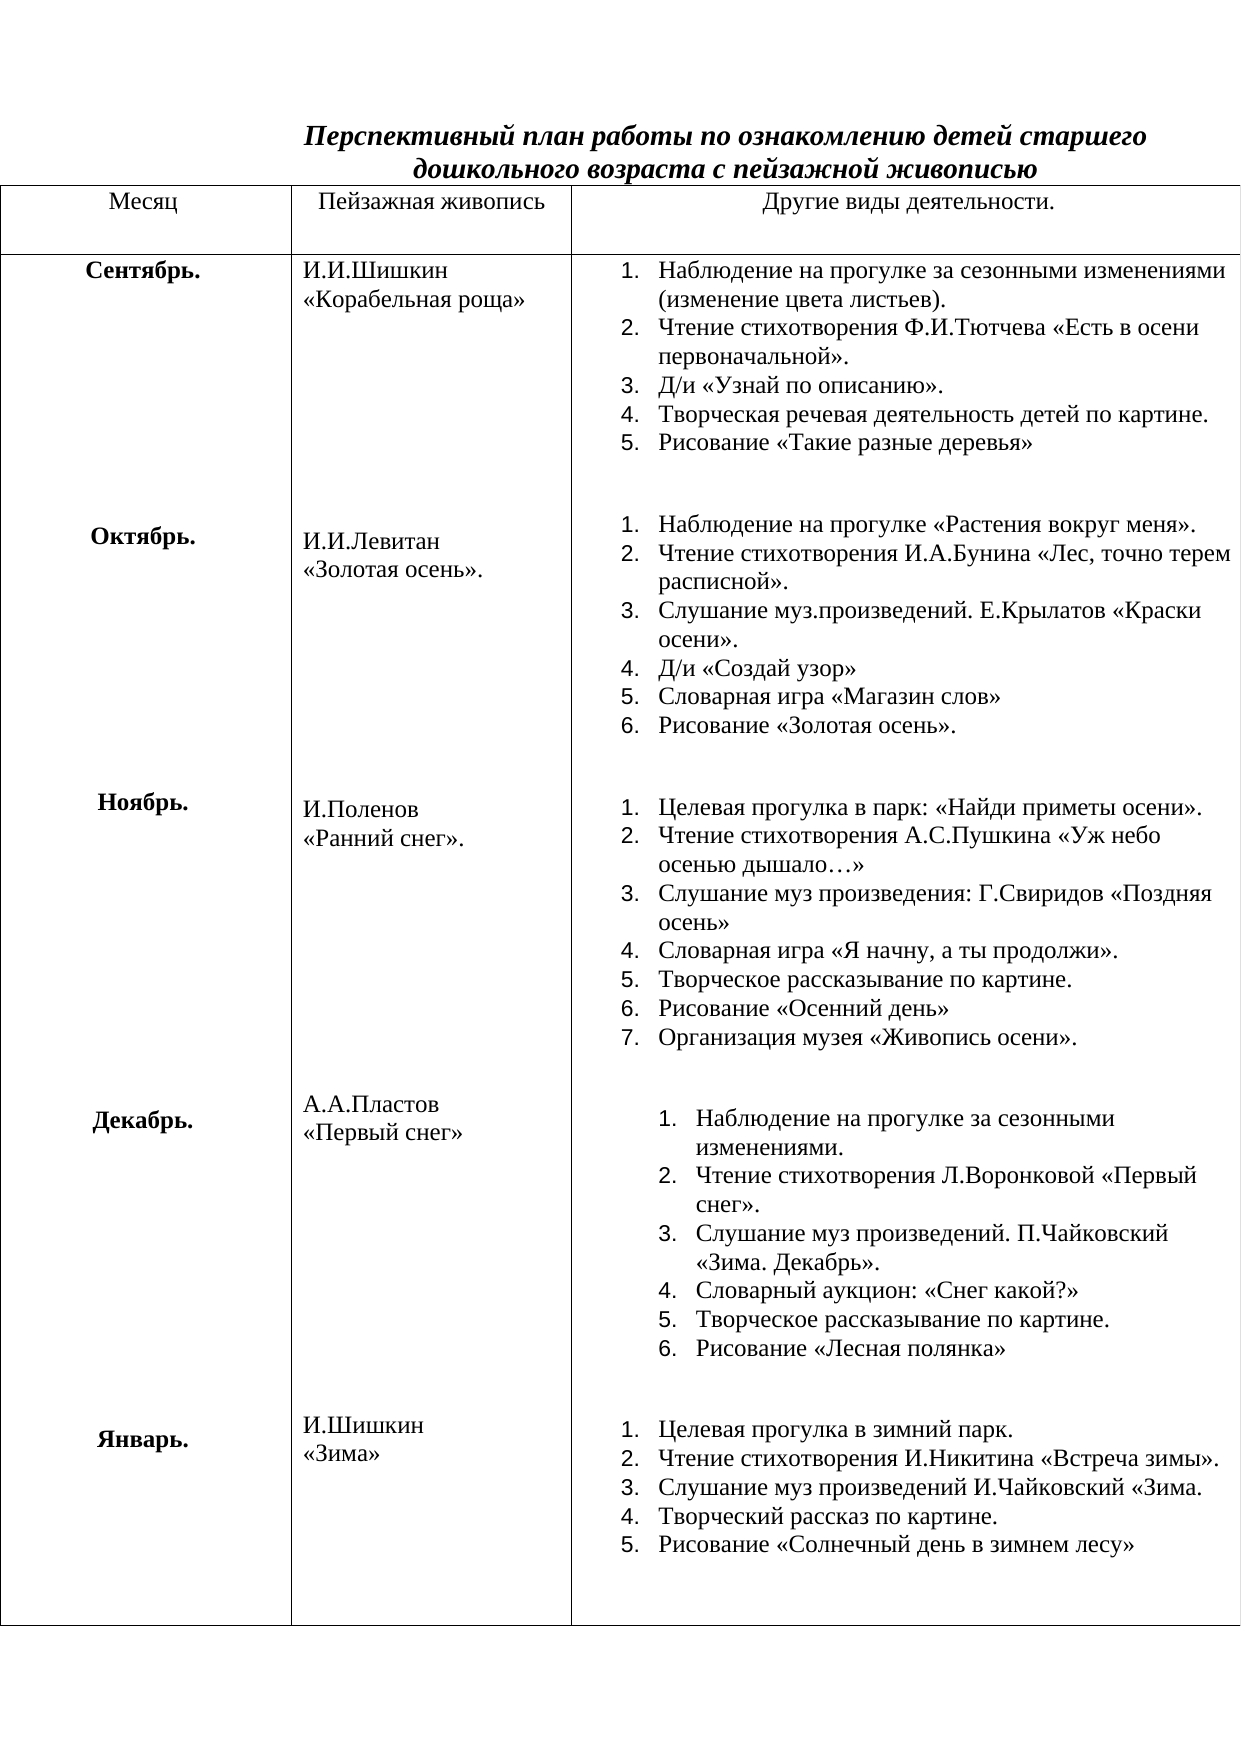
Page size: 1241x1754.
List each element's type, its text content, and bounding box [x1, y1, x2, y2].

table_header Пейзажная живопись [292, 186, 571, 254]
table_header Месяц [1, 186, 291, 254]
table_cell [572, 255, 1240, 1625]
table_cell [292, 255, 571, 1625]
table_header Другие виды деятельности. [572, 186, 1240, 254]
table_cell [1, 255, 291, 1625]
text Перспективный план работы по ознакомлению детей старшего дошкольного возраста с пейзажной живописью [252, 118, 1199, 185]
